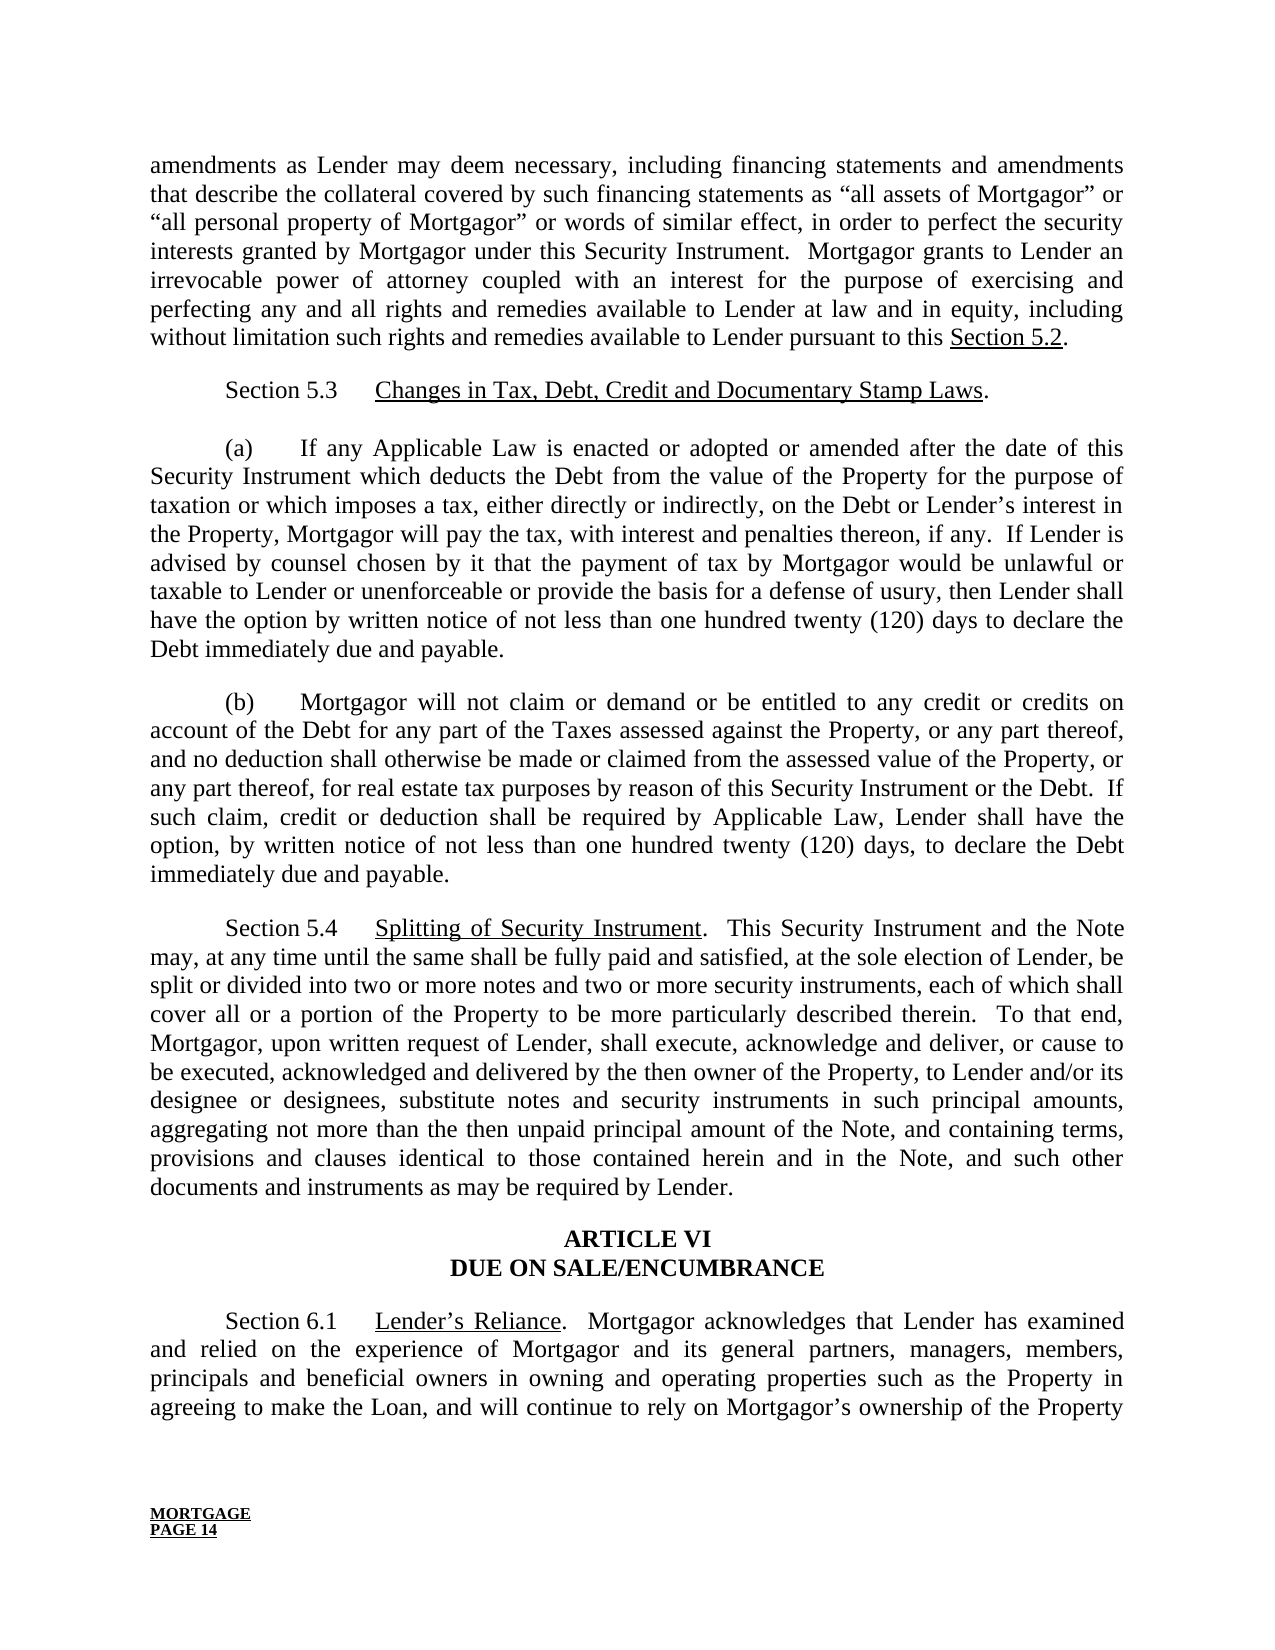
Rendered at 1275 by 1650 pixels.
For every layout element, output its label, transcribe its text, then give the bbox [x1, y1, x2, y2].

subtitle ARTICLE VI DUE ON SALE/ENCUMBRANCE [150, 1224, 1125, 1282]
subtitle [150, 150, 1125, 351]
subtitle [150, 1306, 1125, 1421]
text (b) Mortgagor will not claim or demand or be entitled to any credit or credits on account of the Debt for any part of the Taxes assessed against the Property, or any part thereof, and no deduction shall otherwise be made or claimed from the assessed value of the Property, or any part thereof, for real estate tax purposes by reason of this Security Instrument or the Debt. If such claim, credit or deduction shall be required by Applicable Law, Lender shall have the option, by written notice of not less than one hundred twenty (120) days, to declare the Debt immediately due and payable. [150, 687, 1125, 888]
subtitle Section 5.4 Splitting of Security Instrument. This Security Instrument and the Note may, at any time until the same shall be fully paid and satisfied, at the sole election of Lender, be split or divided into two or more notes and two or more security instruments, each of which shall cover all or a portion of the Property to be more particularly described therein. To that end, Mortgagor, upon written request of Lender, shall execute, acknowledge and deliver, or cause to be executed, acknowledged and delivered by the then owner of the Property, to Lender and/or its designee or designees, substitute notes and security instruments in such principal amounts, aggregating not more than the then unpaid principal amount of the Note, and containing terms, provisions and clauses identical to those contained herein and in the Note, and such other documents and instruments as may be required by Lender. [150, 913, 1125, 1200]
subtitle Section 5.3 Changes in Tax, Debt, Credit and Documentary Stamp Laws. [150, 375, 1125, 404]
subtitle (a) If any Applicable Law is enacted or adopted or amended after the date of this Security Instrument which deducts the Debt from the value of the Property for the purpose of taxation or which imposes a tax, either directly or indirectly, on the Debt or Lender’s interest in the Property, Mortgagor will pay the tax, with interest and penalties thereon, if any. If Lender is advised by counsel chosen by it that the payment of tax by Mortgagor would be unlawful or taxable to Lender or unenforceable or provide the basis for a defense of usury, then Lender shall have the option by written notice of not less than one hundred twenty (120) days to declare the Debt immediately due and payable. [150, 433, 1125, 663]
